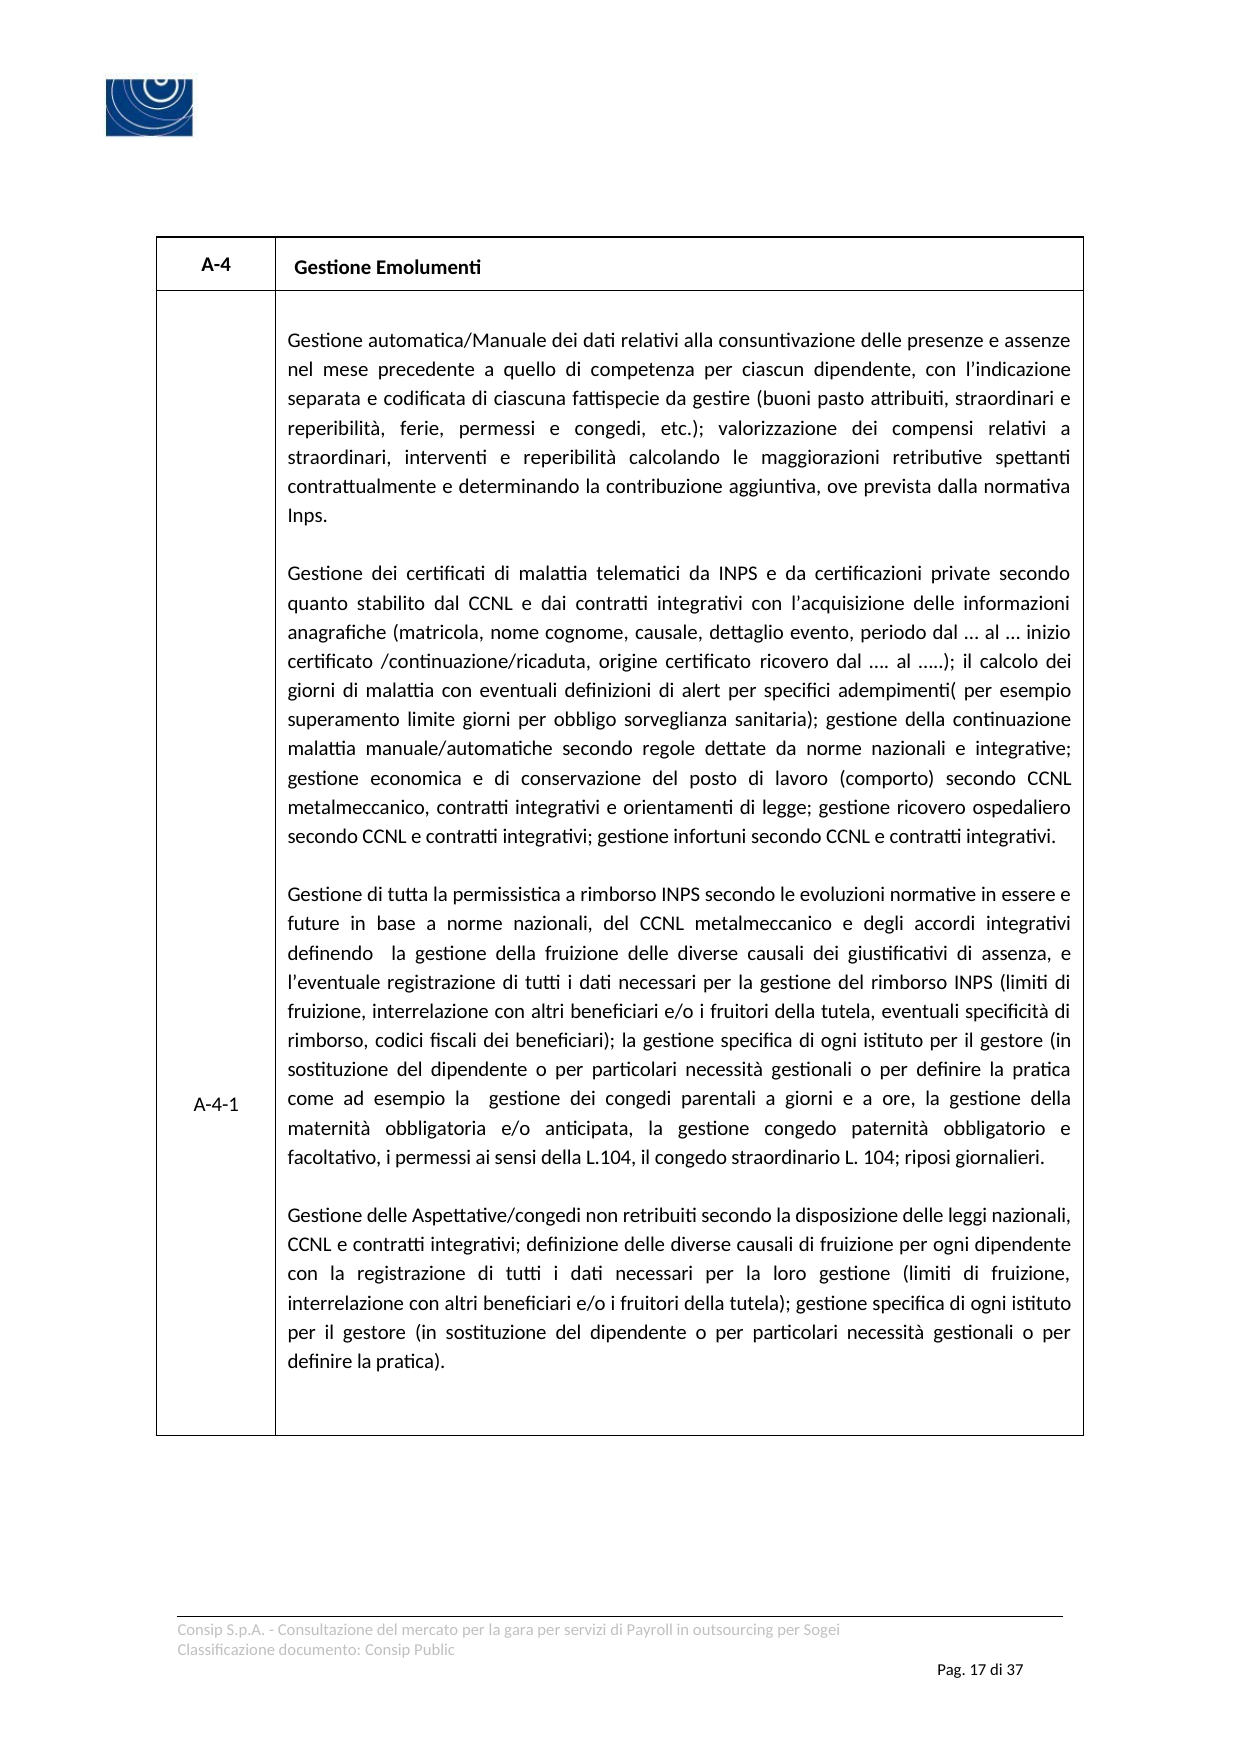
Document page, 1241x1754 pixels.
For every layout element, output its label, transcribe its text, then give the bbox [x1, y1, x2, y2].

picture [103, 73, 199, 141]
table_header A-4 [157, 238, 275, 289]
table_cell A-4-1 [157, 291, 275, 1435]
table_cell Gestione automatica/Manuale dei dati relativi alla consuntivazione delle presenze e assenze nel mese precedente a quello di competenza per ciascun dipendente, con l’indicazione separata e codificata di ciascuna fattispecie da gestire (buoni pasto attribuiti, straordinari e reperibilità, ferie, permessi e congedi, etc.); valorizzazione dei compensi relativi a straordinari, interventi e reperibilità calcolando le maggiorazioni retributive spettanti contrattualmente e determinando la contribuzione aggiuntiva, ove prevista dalla normativa Inps. Gestione dei certificati di malattia telematici da INPS e da certificazioni private secondo quanto stabilito dal CCNL e dai contratti integrativi con l’acquisizione delle informazioni anagrafiche (matricola, nome cognome, causale, dettaglio evento, periodo dal … al … inizio certificato /continuazione/ricaduta, origine certificato ricovero dal …. al …..); il calcolo dei giorni di malattia con eventuali definizioni di alert per specifici adempimenti( per esempio superamento limite giorni per obbligo sorveglianza sanitaria); gestione della continuazione malattia manuale/automatiche secondo regole dettate da norme nazionali e integrative; gestione economica e di conservazione del posto di lavoro (comporto) secondo CCNL metalmeccanico, contratti integrativi e orientamenti di legge; gestione ricovero ospedaliero secondo CCNL e contratti integrativi; gestione infortuni secondo CCNL e contratti integrativi. Gestione di tutta la permissistica a rimborso INPS secondo le evoluzioni normative in essere e future in base a norme nazionali, del CCNL metalmeccanico e degli accordi integrativi definendo la gestione della fruizione delle diverse causali dei giustificativi di assenza, e l’eventuale registrazione di tutti i dati necessari per la gestione del rimborso INPS (limiti di fruizione, interrelazione con altri beneficiari e/o i fruitori della tutela, eventuali specificità di rimborso, codici fiscali dei beneficiari); la gestione specifica di ogni istituto per il gestore (in sostituzione del dipendente o per particolari necessità gestionali o per definire la pratica come ad esempio la gestione dei congedi parentali a giorni e a ore, la gestione della maternità obbligatoria e/o anticipata, la gestione congedo paternità obbligatorio e facoltativo, i permessi ai sensi della L.104, il congedo straordinario L. 104; riposi giornalieri. Gestione delle Aspettative/congedi non retribuiti secondo la disposizione delle leggi nazionali, CCNL e contratti integrativi; definizione delle diverse causali di fruizione per ogni dipendente con la registrazione di tutti i dati necessari per la loro gestione (limiti di fruizione, interrelazione con altri beneficiari e/o i fruitori della tutela); gestione specifica di ogni istituto per il gestore (in sostituzione del dipendente o per particolari necessità gestionali o per definire la pratica). [276, 291, 1083, 1435]
table_header Gestione Emolumenti [276, 238, 1083, 289]
